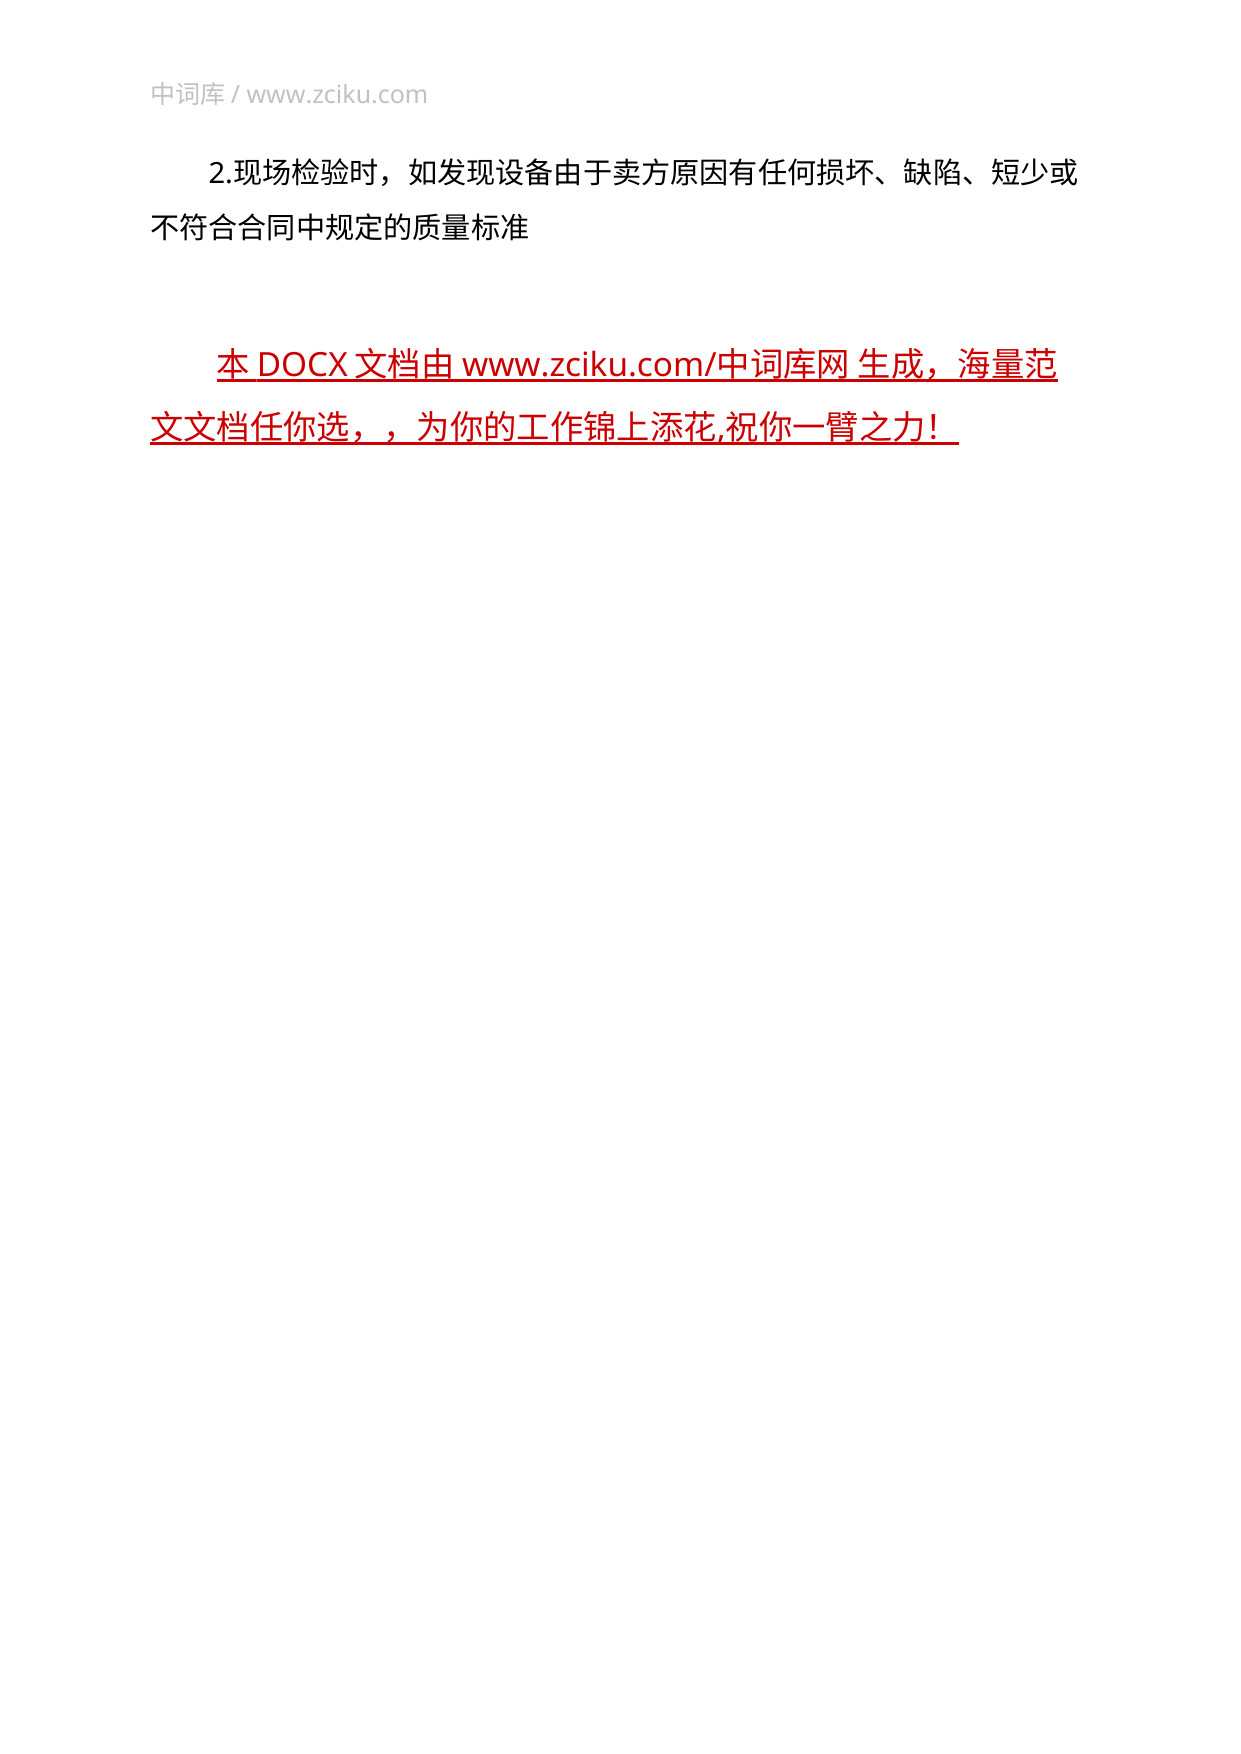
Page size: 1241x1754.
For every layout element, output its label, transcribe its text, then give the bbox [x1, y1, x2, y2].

text 2.现场检验时，如发现设备由于卖方原因有任何损坏、缺陷、短少或不符合合同中规定的质量标准 [150, 150, 1090, 247]
text 本DOCX文档由 www.zciku.com/中词库网 生成，海量范文文档任你选，，为你的工作锦上添花,祝你一臂之力！ [150, 338, 1090, 449]
